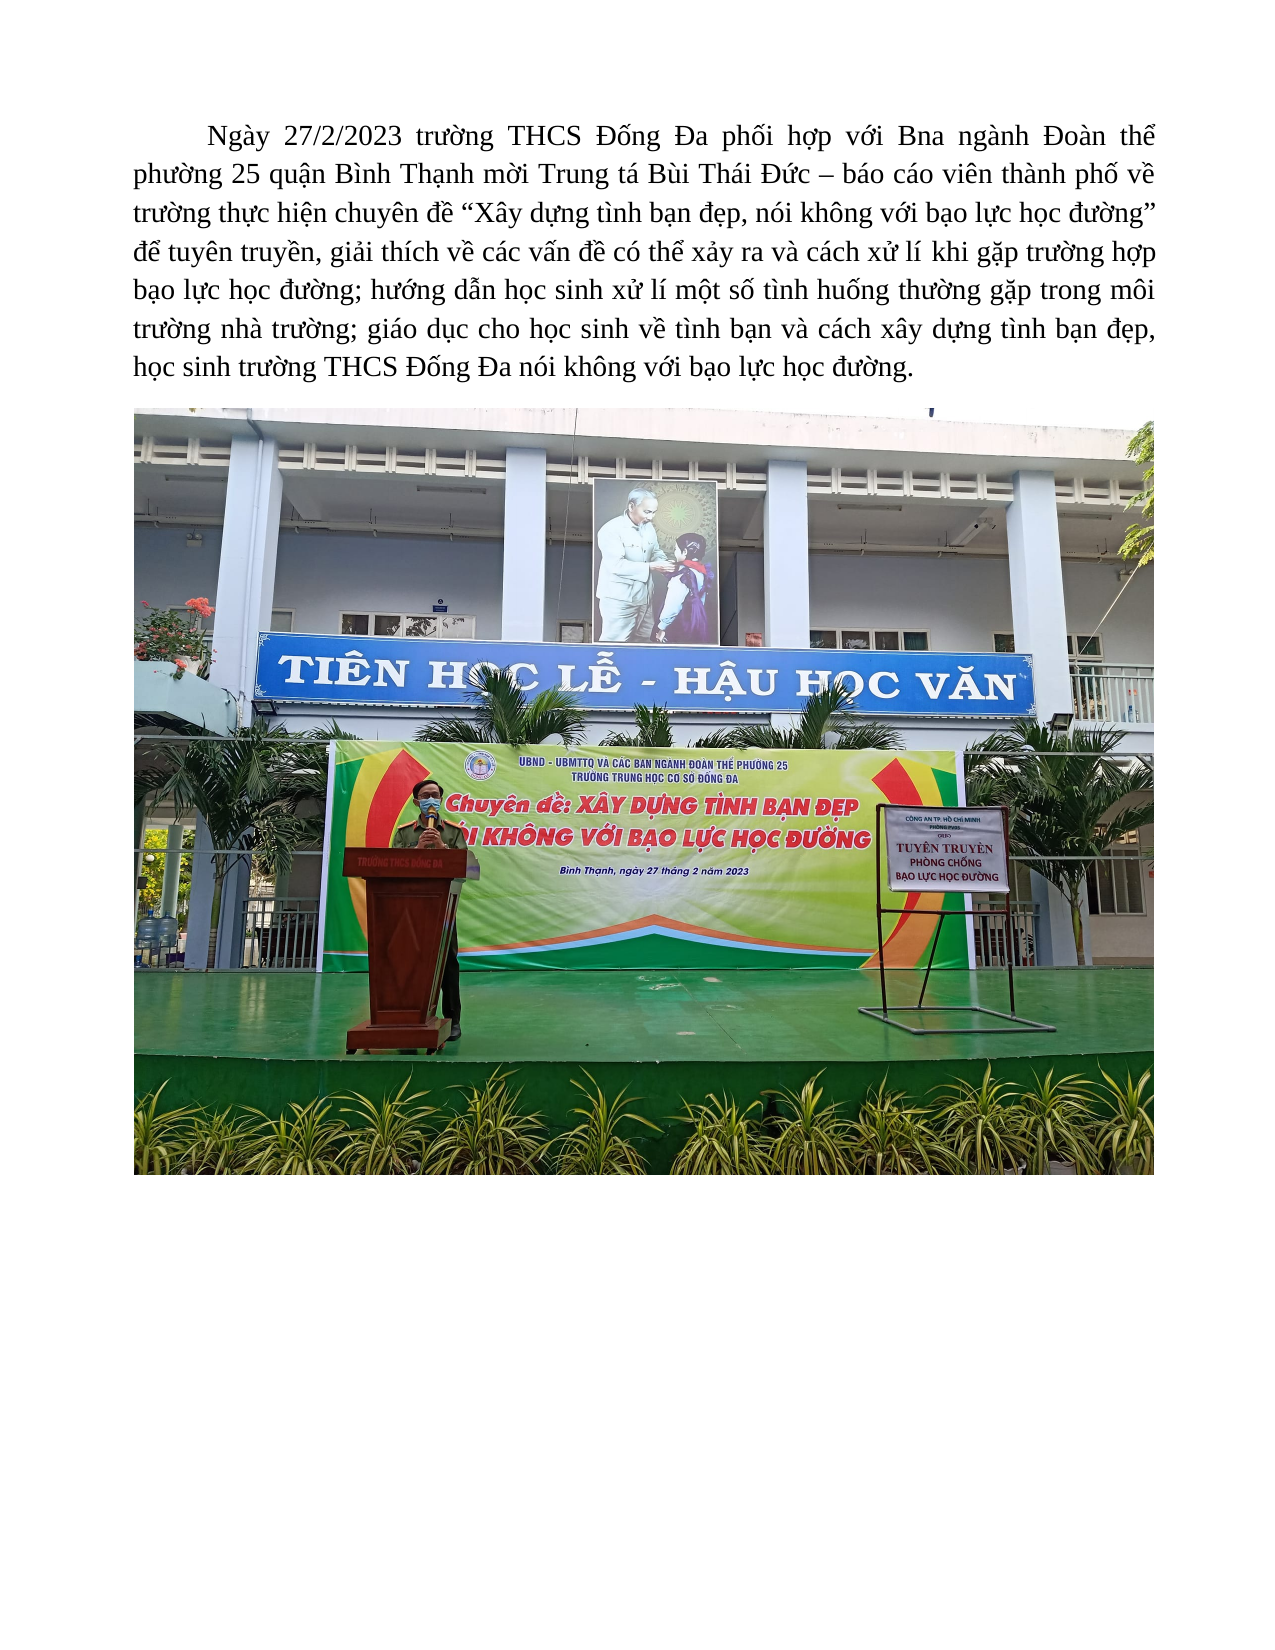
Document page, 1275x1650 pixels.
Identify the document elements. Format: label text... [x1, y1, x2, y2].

picture [134, 408, 1154, 1175]
text Ngày 27/2/2023 trường THCS Đống Đa phối hợp với Bna ngành Đoàn thể phường 25 quận Bình Thạnh mời Trung tá Bùi Thái Đức – báo cáo viên thành phố về trường thực hiện chuyên đề “Xây dựng tình bạn đẹp, nói không với bạo lực học đường” để tuyên truyền, giải thích về các vấn đề có thể xảy ra và cách xử lí khi gặp trường hợp bạo lực học đường; hướng dẫn học sinh xử lí một số tình huống thường gặp trong môi trường nhà trường; giáo dục cho học sinh về tình bạn và cách xây dựng tình bạn đẹp, học sinh trường THCS Đống Đa nói không với bạo lực học đường. [133, 118, 1157, 383]
